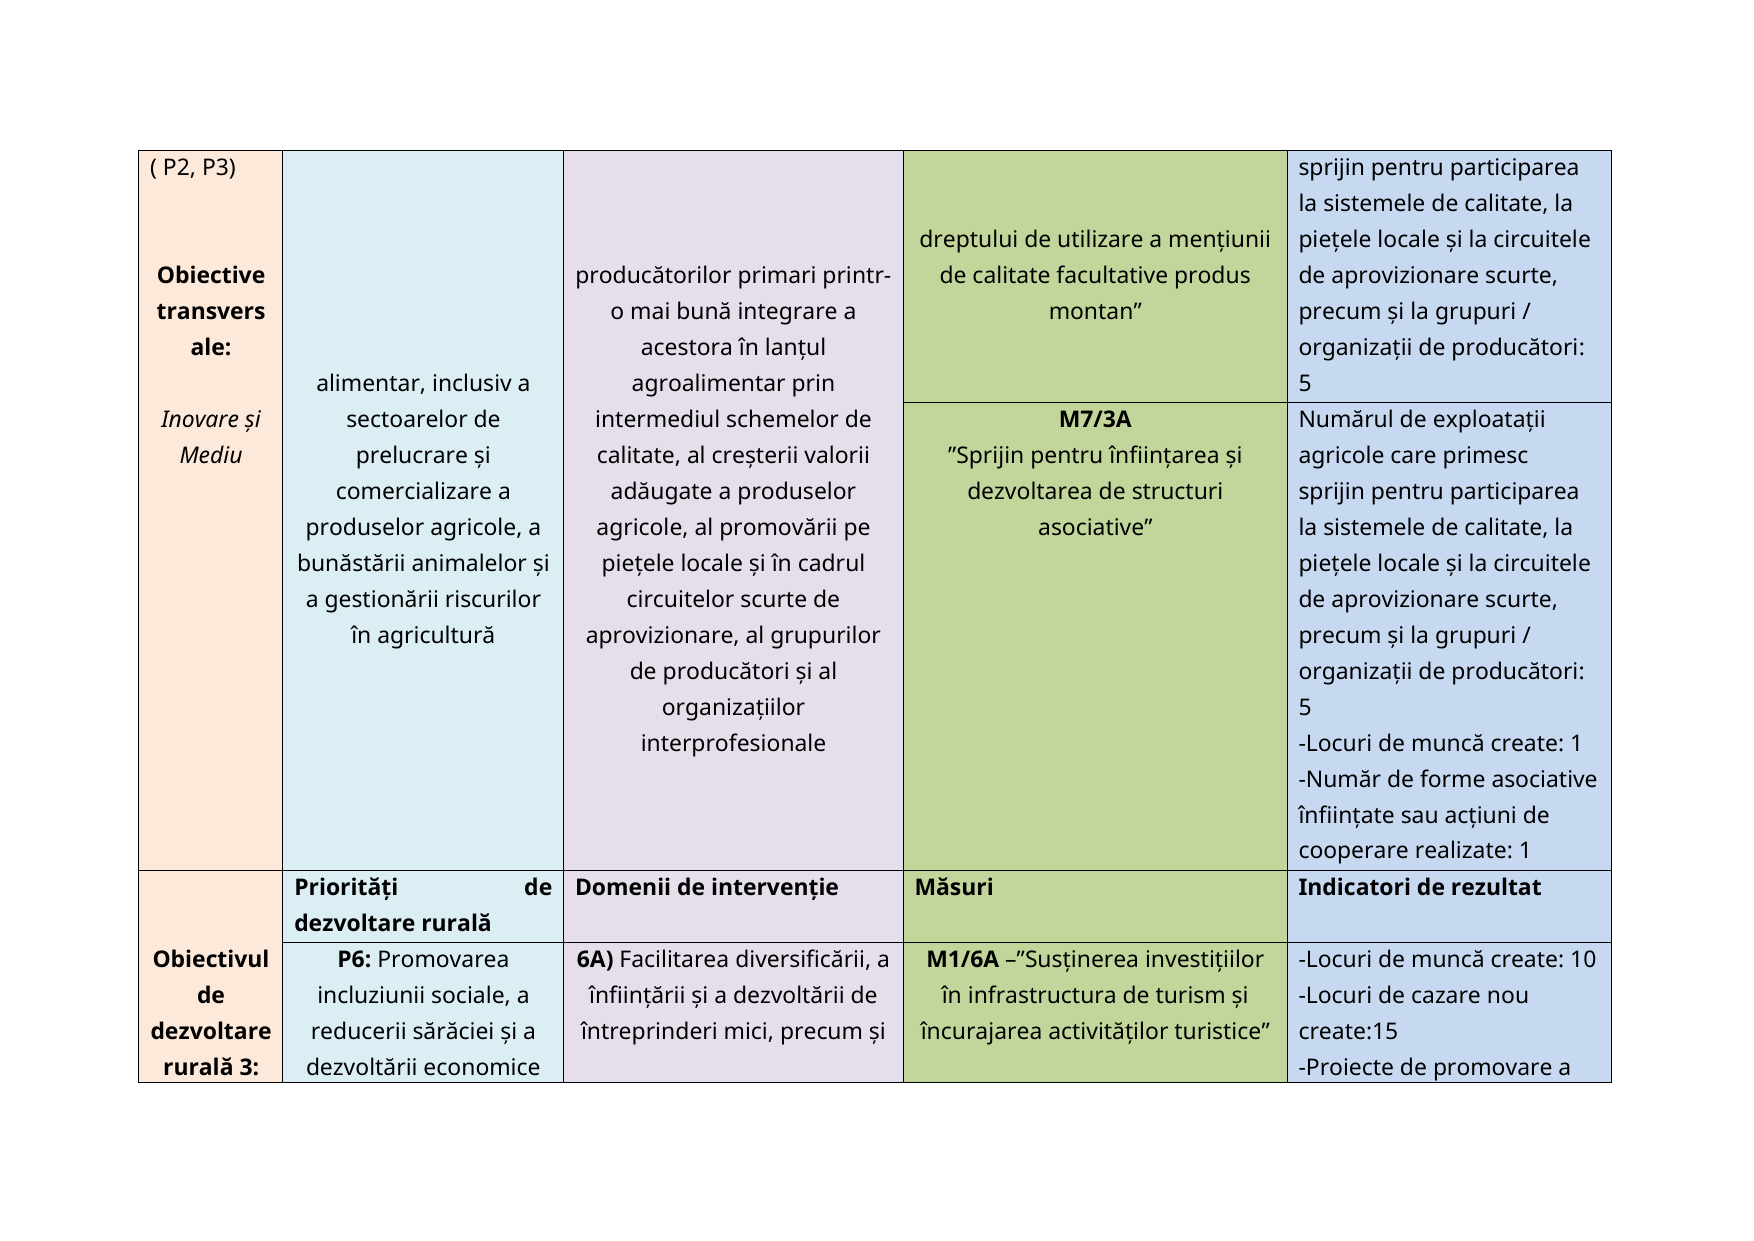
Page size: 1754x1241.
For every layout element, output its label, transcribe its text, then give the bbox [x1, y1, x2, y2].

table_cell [564, 943, 903, 1082]
table_cell M7/3A ”Sprijin pentru înființarea și dezvoltarea de structuri asociative” [904, 403, 1287, 870]
table_cell Indicatori de rezultat [1288, 871, 1611, 942]
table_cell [904, 151, 1287, 402]
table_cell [1288, 151, 1611, 402]
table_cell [904, 943, 1287, 1082]
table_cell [283, 943, 563, 1082]
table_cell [1288, 943, 1611, 1082]
table_cell Măsuri [904, 871, 1287, 942]
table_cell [283, 151, 563, 870]
table_cell Priorități de dezvoltare rurală [283, 871, 563, 942]
table_cell Numărul de exploatații agricole care primesc sprijin pentru participarea la sistemele de calitate, la piețele locale și la circuitele de aprovizionare scurte, precum și la grupuri / organizații de producători: 5 -Locuri de muncă create: 1 -Număr de forme asociative înființate sau acțiuni de cooperare realizate: 1 [1288, 403, 1611, 870]
table_cell Domenii de intervenție [564, 871, 903, 942]
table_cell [564, 151, 903, 870]
table_cell Obiectivul de dezvoltare rurală 3: ”Obținerea unei dezvoltări teritoriale echilibrate a economiilor și comunităților rurale, inclusiv crearea și menținerea de locuri de muncă” (P6) Obiective transversale: Inovare și Mediu [139, 871, 282, 1082]
